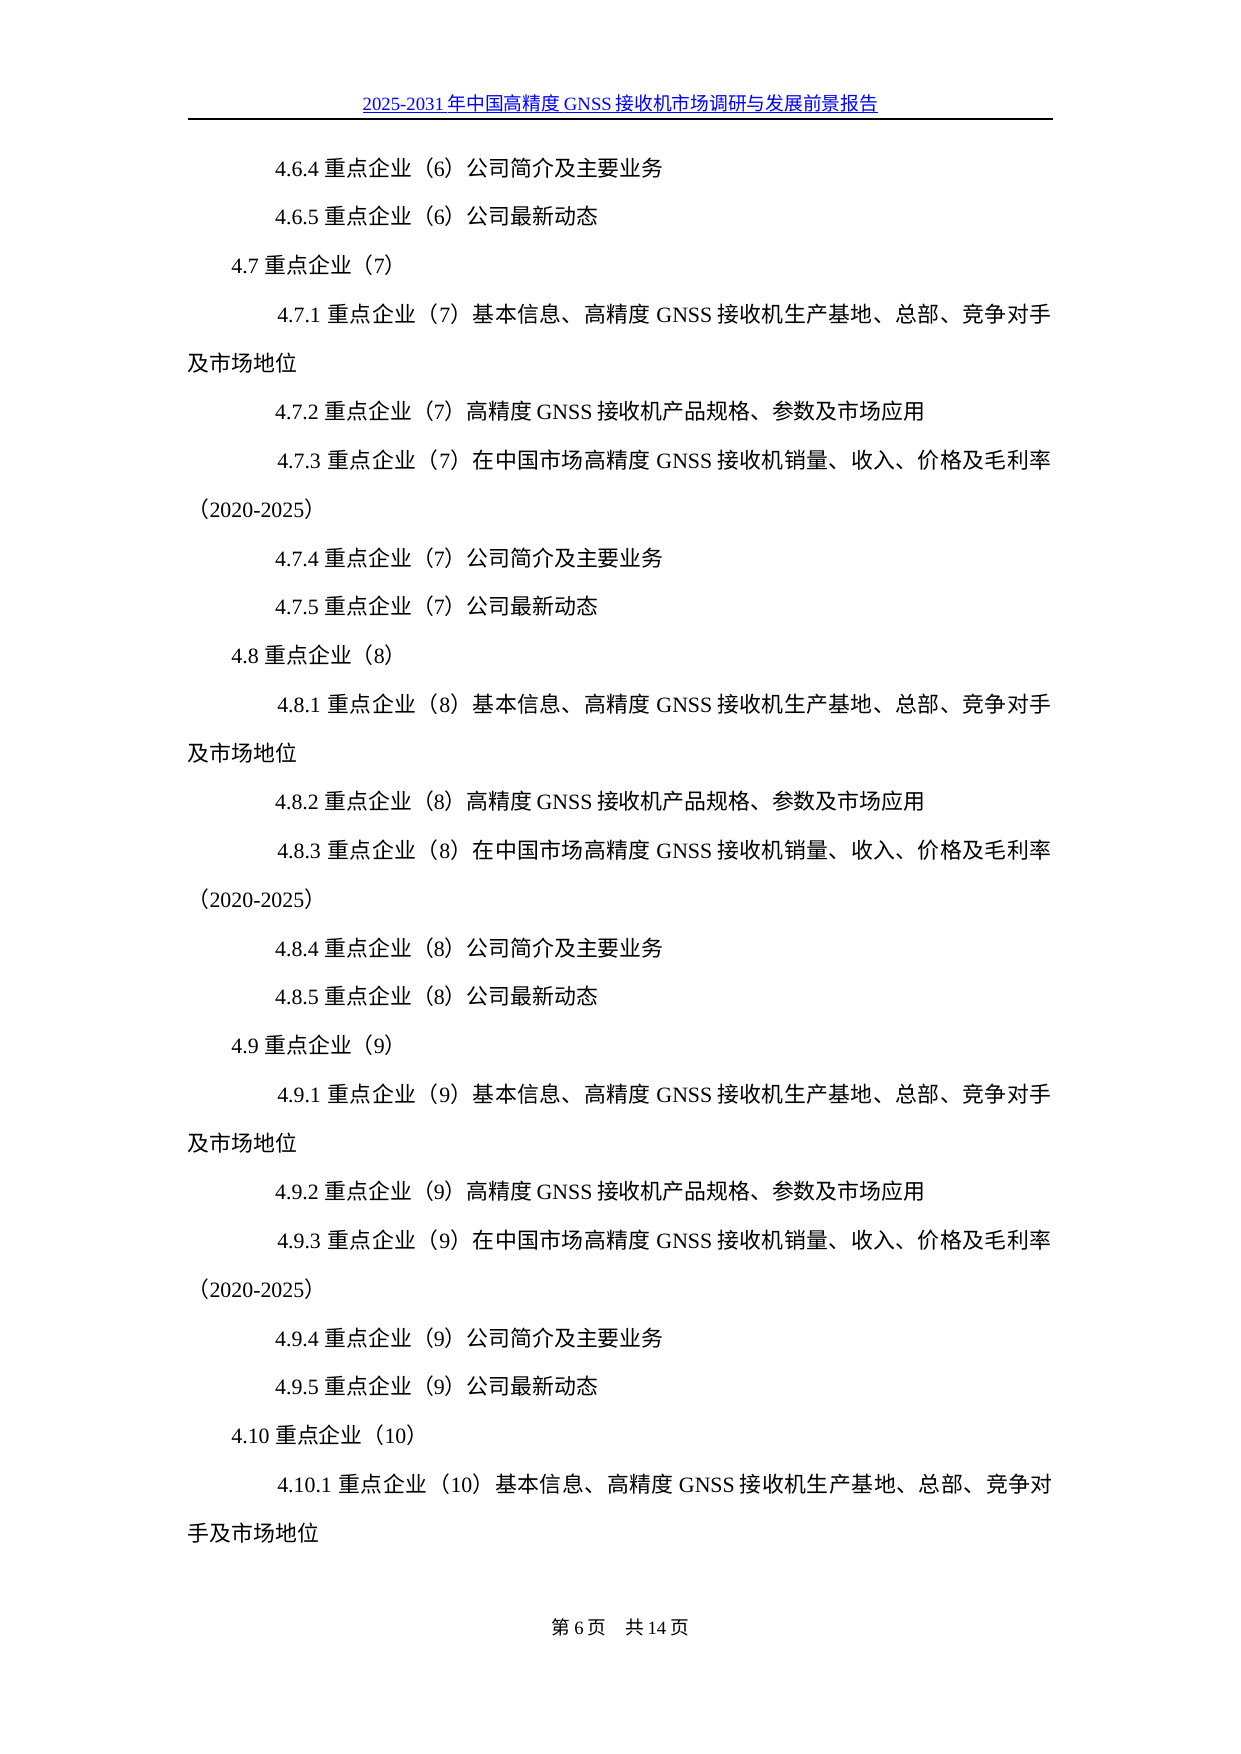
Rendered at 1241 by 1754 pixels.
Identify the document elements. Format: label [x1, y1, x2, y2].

text [187, 150, 1053, 1548]
